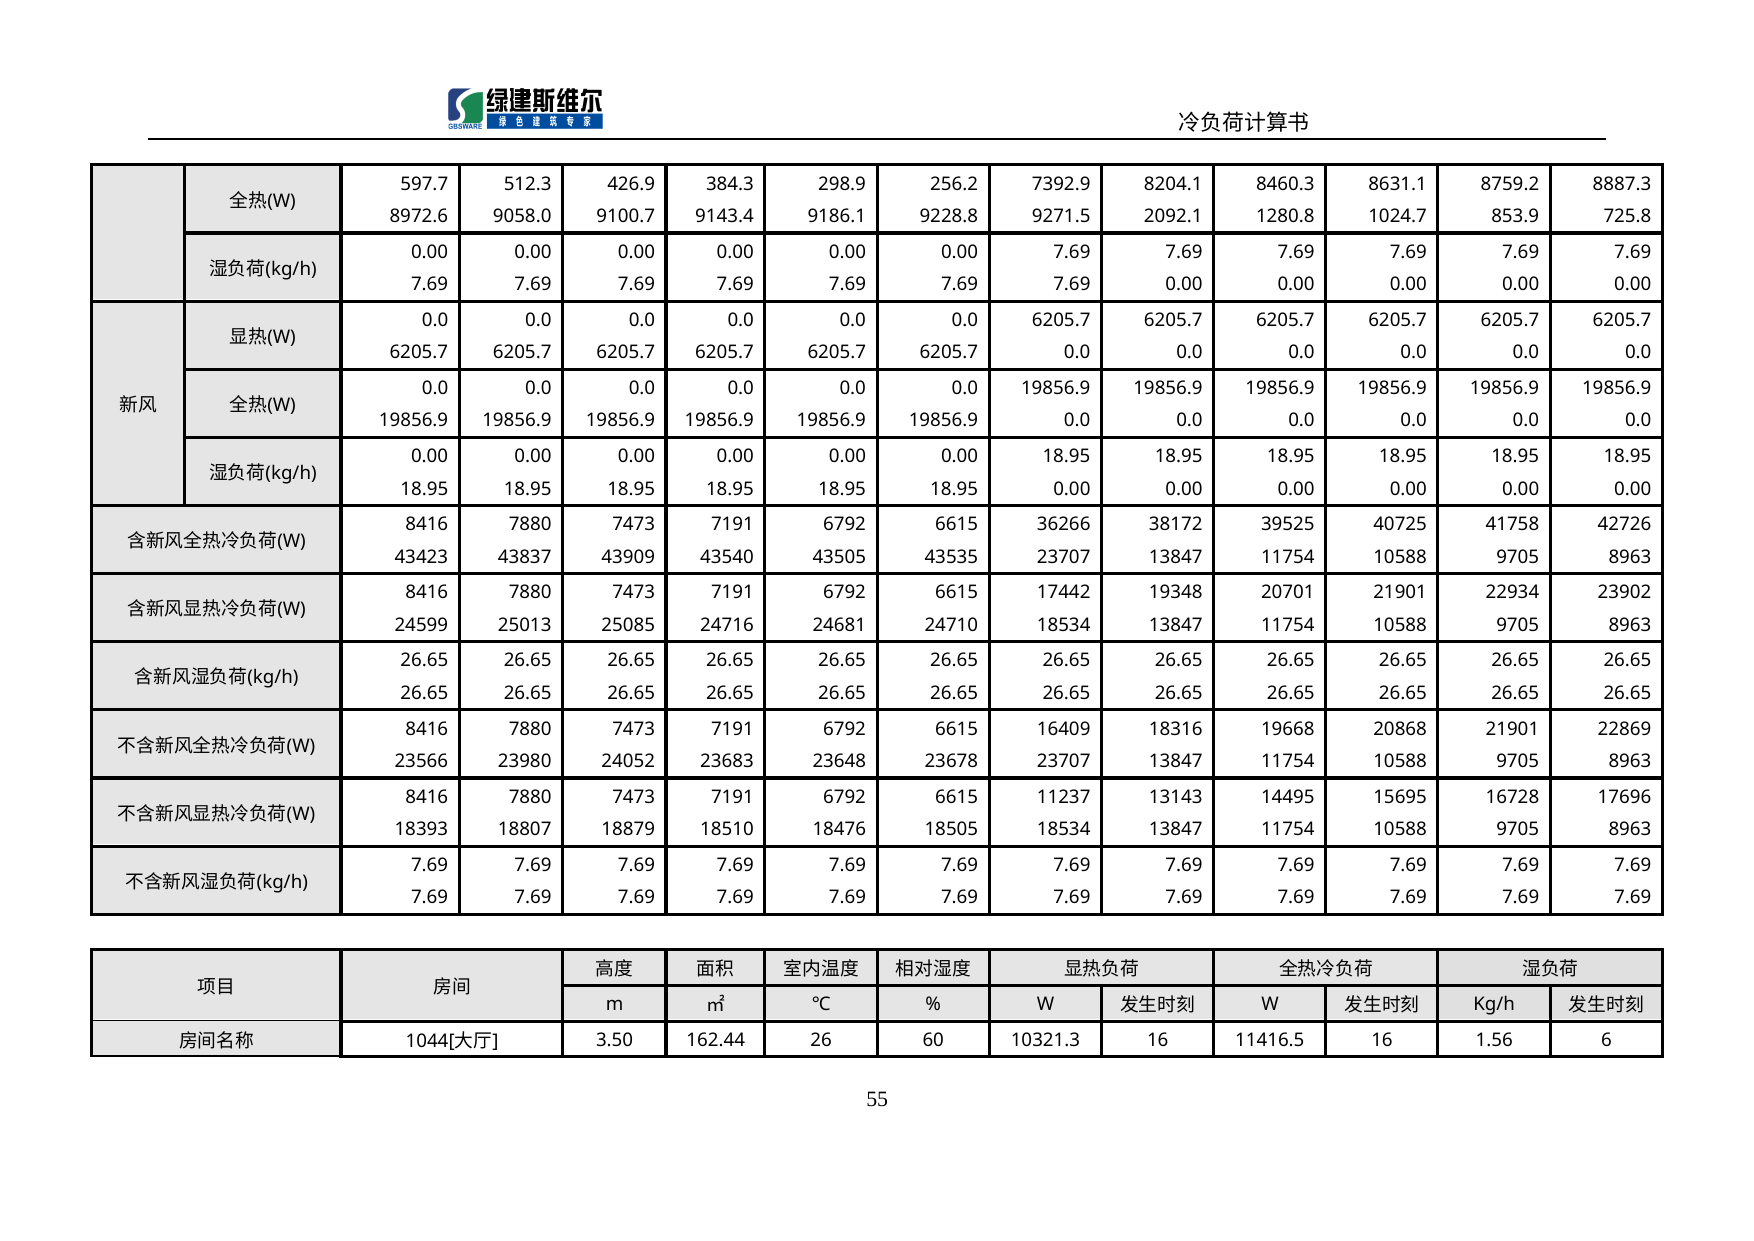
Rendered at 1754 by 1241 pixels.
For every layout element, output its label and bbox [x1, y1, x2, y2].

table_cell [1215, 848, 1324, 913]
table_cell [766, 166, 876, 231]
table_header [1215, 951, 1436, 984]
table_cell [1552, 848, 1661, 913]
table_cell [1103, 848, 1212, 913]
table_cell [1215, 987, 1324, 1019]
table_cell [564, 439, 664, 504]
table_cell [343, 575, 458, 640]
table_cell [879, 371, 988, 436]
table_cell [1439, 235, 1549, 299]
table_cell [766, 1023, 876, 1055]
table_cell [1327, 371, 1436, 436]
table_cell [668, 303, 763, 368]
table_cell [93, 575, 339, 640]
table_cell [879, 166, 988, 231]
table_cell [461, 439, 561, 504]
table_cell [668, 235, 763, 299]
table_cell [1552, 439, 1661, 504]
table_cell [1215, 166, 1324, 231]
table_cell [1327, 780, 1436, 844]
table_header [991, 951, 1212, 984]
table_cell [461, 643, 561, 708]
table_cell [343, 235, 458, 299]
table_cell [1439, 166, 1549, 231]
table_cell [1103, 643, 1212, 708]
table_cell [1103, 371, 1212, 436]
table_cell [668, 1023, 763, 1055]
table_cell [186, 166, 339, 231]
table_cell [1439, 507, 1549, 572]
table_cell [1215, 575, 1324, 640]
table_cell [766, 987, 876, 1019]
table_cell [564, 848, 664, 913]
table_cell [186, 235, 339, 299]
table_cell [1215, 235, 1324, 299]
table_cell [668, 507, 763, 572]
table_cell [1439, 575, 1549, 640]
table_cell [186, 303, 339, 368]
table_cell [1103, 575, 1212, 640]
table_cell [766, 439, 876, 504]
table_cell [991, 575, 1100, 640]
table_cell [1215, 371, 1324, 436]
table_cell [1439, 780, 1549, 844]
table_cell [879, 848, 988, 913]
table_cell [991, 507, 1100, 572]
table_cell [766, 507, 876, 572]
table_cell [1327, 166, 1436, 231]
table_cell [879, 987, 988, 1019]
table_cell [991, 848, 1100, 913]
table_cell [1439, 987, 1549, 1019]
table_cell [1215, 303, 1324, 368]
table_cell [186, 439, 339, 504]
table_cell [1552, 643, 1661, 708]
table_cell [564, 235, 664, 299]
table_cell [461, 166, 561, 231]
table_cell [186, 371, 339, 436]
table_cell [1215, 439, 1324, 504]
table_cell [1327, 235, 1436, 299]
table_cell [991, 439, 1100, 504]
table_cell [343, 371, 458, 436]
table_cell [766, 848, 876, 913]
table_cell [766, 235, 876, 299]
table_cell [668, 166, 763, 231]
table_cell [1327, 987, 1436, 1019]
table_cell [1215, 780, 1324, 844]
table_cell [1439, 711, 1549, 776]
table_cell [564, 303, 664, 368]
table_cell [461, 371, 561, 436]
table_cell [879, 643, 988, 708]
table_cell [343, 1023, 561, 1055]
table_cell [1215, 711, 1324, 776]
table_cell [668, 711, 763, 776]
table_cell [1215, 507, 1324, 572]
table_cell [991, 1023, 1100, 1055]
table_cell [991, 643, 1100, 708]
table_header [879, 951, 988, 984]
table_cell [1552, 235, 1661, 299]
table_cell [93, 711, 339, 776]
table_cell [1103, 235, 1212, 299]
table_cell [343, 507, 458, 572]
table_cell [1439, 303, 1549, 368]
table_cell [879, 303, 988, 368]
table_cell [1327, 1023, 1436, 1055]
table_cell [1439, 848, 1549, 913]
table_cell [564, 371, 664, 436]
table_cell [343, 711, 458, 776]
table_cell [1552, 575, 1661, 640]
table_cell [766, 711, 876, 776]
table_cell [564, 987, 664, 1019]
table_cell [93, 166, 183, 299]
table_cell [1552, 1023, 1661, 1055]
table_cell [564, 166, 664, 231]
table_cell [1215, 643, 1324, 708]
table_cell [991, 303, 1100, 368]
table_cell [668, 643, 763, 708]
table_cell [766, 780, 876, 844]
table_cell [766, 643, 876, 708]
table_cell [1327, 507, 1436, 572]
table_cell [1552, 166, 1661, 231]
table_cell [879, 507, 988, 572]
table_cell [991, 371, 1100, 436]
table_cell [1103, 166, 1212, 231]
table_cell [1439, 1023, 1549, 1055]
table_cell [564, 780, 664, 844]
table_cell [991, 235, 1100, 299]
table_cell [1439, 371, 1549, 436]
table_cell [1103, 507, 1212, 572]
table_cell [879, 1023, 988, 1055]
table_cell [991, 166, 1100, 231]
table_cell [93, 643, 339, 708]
picture [444, 88, 604, 130]
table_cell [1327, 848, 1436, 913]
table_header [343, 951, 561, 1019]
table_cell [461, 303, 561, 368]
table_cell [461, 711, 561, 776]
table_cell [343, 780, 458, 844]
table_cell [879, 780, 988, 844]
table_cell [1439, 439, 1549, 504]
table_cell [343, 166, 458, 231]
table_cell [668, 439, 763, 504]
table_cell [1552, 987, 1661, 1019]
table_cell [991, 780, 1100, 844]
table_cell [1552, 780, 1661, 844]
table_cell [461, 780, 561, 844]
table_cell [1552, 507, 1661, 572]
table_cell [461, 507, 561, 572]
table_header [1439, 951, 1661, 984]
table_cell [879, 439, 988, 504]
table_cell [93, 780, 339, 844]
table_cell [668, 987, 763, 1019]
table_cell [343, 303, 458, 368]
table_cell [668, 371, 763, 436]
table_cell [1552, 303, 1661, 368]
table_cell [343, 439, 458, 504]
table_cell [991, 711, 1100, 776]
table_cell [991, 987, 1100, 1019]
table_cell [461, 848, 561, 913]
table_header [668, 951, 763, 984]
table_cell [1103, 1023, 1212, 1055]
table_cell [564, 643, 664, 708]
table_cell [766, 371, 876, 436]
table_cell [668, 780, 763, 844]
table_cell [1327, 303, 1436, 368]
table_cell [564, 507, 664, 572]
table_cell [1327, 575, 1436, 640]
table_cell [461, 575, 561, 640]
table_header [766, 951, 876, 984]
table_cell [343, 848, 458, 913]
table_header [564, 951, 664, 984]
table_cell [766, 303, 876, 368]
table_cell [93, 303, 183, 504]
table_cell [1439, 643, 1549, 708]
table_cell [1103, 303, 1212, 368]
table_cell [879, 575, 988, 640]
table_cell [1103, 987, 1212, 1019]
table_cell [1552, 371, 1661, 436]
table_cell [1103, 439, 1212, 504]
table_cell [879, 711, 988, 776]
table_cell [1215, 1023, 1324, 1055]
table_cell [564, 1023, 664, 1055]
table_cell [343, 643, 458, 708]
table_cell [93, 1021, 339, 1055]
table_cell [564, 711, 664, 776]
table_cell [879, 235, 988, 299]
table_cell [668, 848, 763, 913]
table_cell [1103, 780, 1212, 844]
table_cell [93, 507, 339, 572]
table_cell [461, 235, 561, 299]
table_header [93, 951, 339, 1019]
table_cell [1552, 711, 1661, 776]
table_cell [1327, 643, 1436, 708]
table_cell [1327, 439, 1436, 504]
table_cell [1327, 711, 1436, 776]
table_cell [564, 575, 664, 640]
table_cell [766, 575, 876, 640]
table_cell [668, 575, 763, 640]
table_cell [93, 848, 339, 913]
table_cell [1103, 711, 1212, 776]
